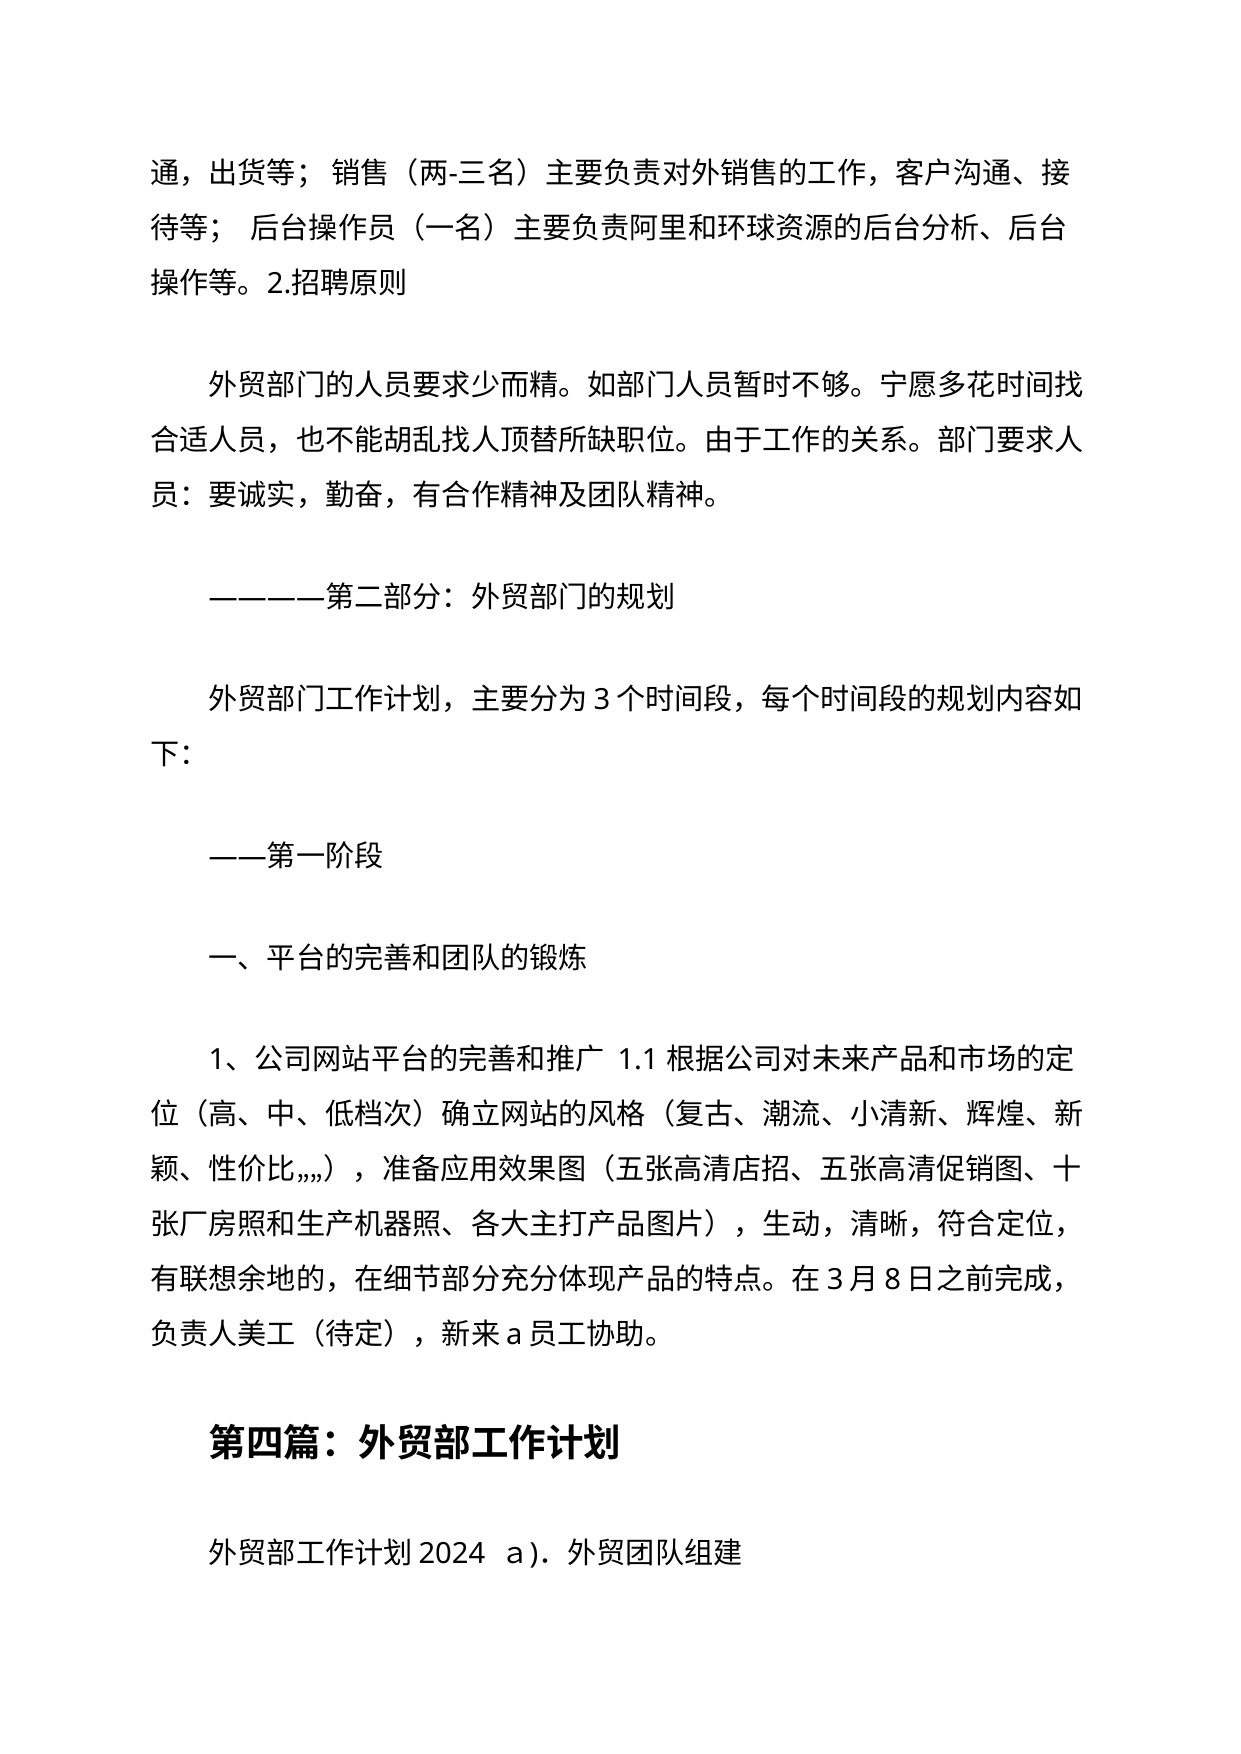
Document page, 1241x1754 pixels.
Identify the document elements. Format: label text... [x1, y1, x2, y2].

text 外贸部门工作计划，主要分为3个时间段，每个时间段的规划内容如下： [150, 675, 1090, 773]
text 1、公司网站平台的完善和推广 1.1 根据公司对未来产品和市场的定位（高、中、低档次）确立网站的风格（复古、潮流、小清新、辉煌、新颖、性价比„„），准备应用效果图（五张高清店招、五张高清促销图、十张厂房照和生产机器照、各大主打产品图片），生动，清晰，符合定位，有联想余地的，在细节部分充分体现产品的特点。在3月8日之前完成，负责人美工（待定），新来a员工协助。 [150, 1036, 1090, 1353]
text ——第一阶段 [150, 832, 1090, 874]
text 外贸部工作计划2024 ａ)．外贸团队组建 [150, 1530, 1090, 1572]
text 第四篇：外贸部工作计划 [150, 1413, 1090, 1467]
text 一、平台的完善和团队的锻炼 [150, 934, 1090, 976]
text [150, 150, 1090, 302]
text 外贸部门的人员要求少而精。如部门人员暂时不够。宁愿多花时间找合适人员，也不能胡乱找人顶替所缺职位。由于工作的关系。部门要求人员：要诚实，勤奋，有合作精神及团队精神。 [150, 362, 1090, 514]
text ————第二部分：外贸部门的规划 [150, 573, 1090, 616]
